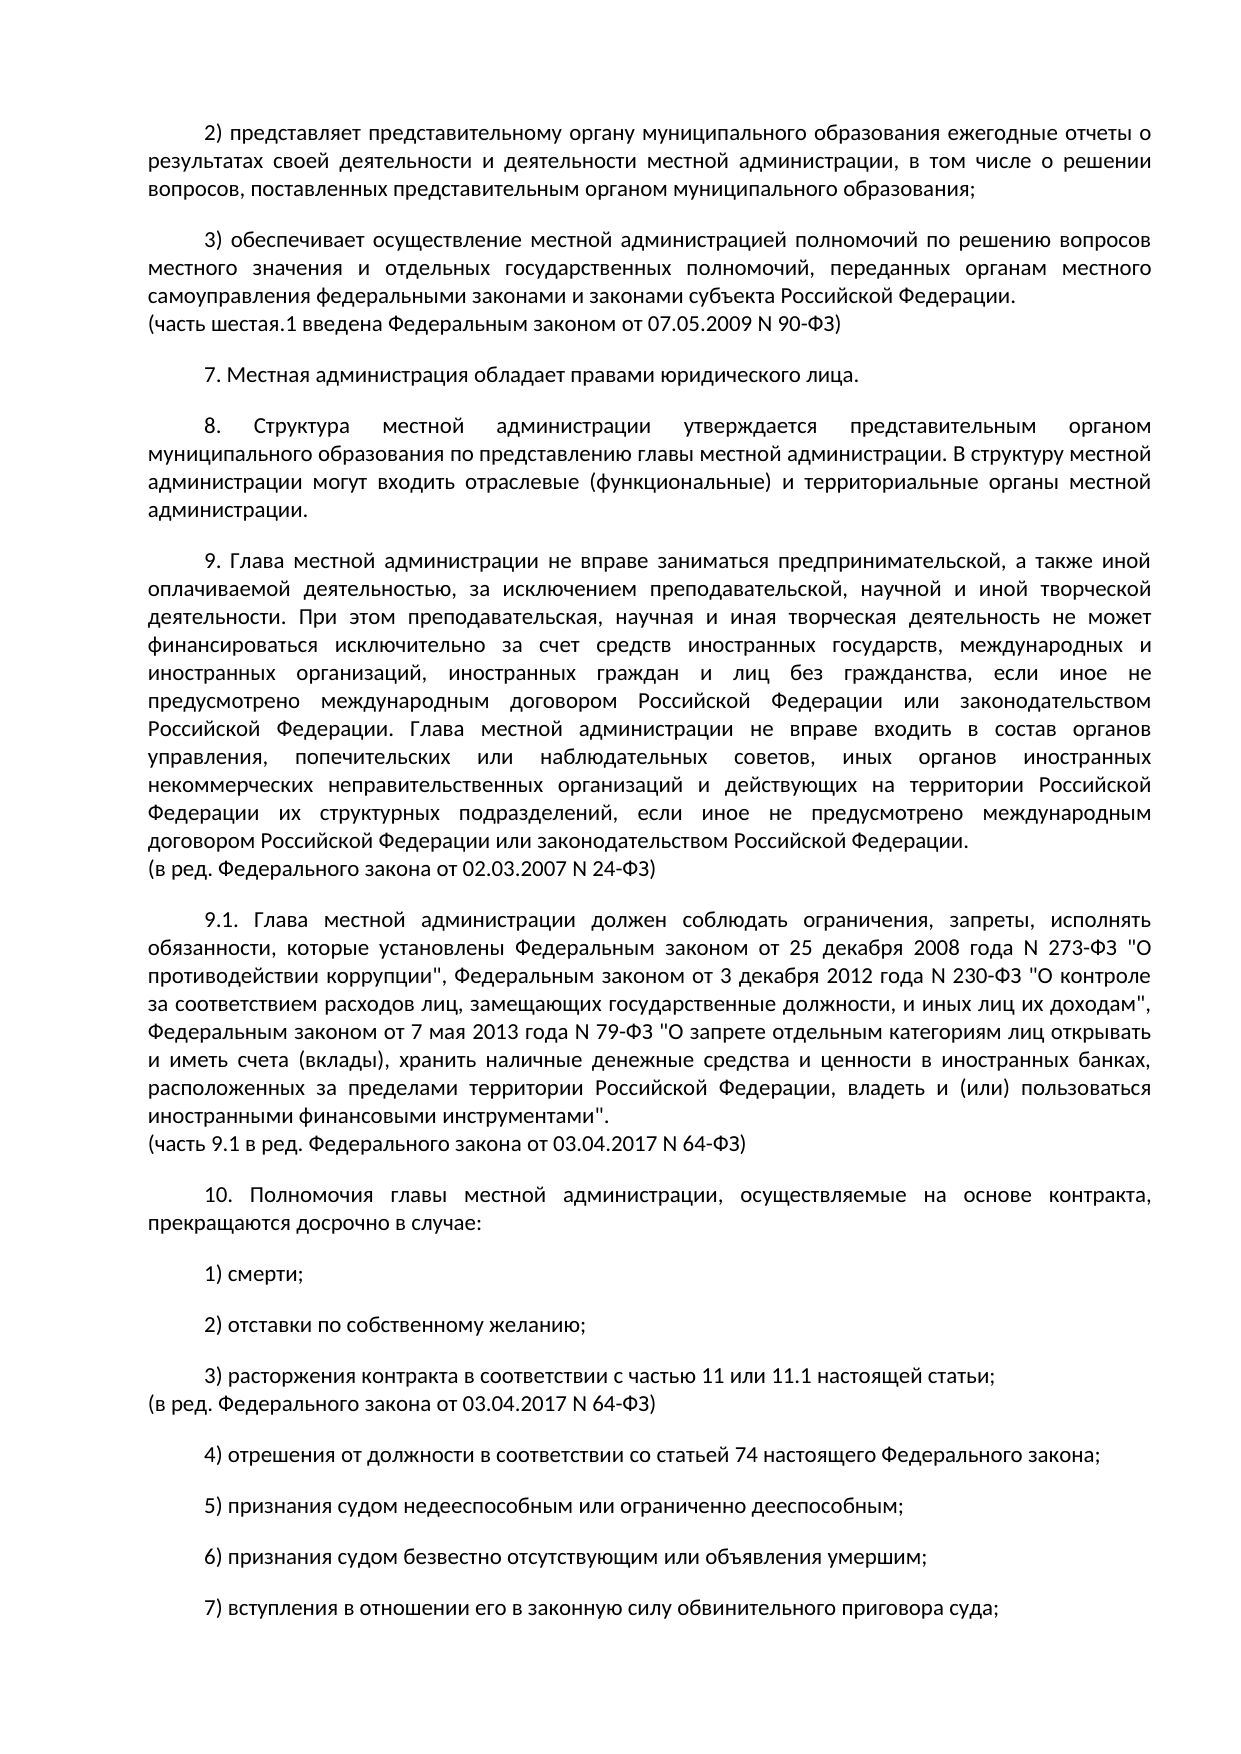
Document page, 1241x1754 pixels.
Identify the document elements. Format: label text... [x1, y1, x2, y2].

text (в ред. Федерального закона от 03.04.2017 N 64-ФЗ) [148, 1389, 1152, 1417]
text 3) расторжения контракта в соответствии с частью 11 или 11.1 настоящей статьи; [148, 1361, 1152, 1389]
text 6) признания судом безвестно отсутствующим или объявления умершим; [148, 1542, 1152, 1570]
text 7. Местная администрация обладает правами юридического лица. [148, 360, 1152, 388]
text 10. Полномочия главы местной администрации, осуществляемые на основе контракта, прекращаются досрочно в случае: [148, 1180, 1152, 1236]
text 8. Структура местной администрации утверждается представительным органом муниципального образования по представлению главы местной администрации. В структуру местной администрации могут входить отраслевые (функциональные) и территориальные органы местной администрации. [148, 411, 1152, 523]
text 3) обеспечивает осуществление местной администрацией полномочий по решению вопросов местного значения и отдельных государственных полномочий, переданных органам местного самоуправления федеральными законами и законами субъекта Российской Федерации. [148, 225, 1152, 309]
text (часть 9.1 в ред. Федерального закона от 03.04.2017 N 64-ФЗ) [148, 1129, 1152, 1157]
text (в ред. Федерального закона от 02.03.2007 N 24-ФЗ) [148, 854, 1152, 882]
text 2) отставки по собственному желанию; [148, 1310, 1152, 1338]
text 5) признания судом недееспособным или ограниченно дееспособным; [148, 1491, 1152, 1519]
text 2) представляет представительному органу муниципального образования ежегодные отчеты о результатах своей деятельности и деятельности местной администрации, в том числе о решении вопросов, поставленных представительным органом муниципального образования; [148, 118, 1152, 202]
text 4) отрешения от должности в соответствии со статьей 74 настоящего Федерального закона; [148, 1440, 1152, 1468]
text 1) смерти; [148, 1259, 1152, 1287]
text (часть шестая.1 введена Федеральным законом от 07.05.2009 N 90-ФЗ) [148, 309, 1152, 337]
text 7) вступления в отношении его в законную силу обвинительного приговора суда; [148, 1593, 1152, 1621]
text 9. Глава местной администрации не вправе заниматься предпринимательской, а также иной оплачиваемой деятельностью, за исключением преподавательской, научной и иной творческой деятельности. При этом преподавательская, научная и иная творческая деятельность не может финансироваться исключительно за счет средств иностранных государств, международных и иностранных организаций, иностранных граждан и лиц без гражданства, если иное не предусмотрено международным договором Российской Федерации или законодательством Российской Федерации. Глава местной администрации не вправе входить в состав органов управления, попечительских или наблюдательных советов, иных органов иностранных некоммерческих неправительственных организаций и действующих на территории Российской Федерации их структурных подразделений, если иное не предусмотрено международным договором Российской Федерации или законодательством Российской Федерации. [148, 546, 1152, 854]
text 9.1. Глава местной администрации должен соблюдать ограничения, запреты, исполнять обязанности, которые установлены Федеральным законом от 25 декабря 2008 года N 273-ФЗ "О противодействии коррупции", Федеральным законом от 3 декабря 2012 года N 230-ФЗ "О контроле за соответствием расходов лиц, замещающих государственные должности, и иных лиц их доходам", Федеральным законом от 7 мая 2013 года N 79-ФЗ "О запрете отдельным категориям лиц открывать и иметь счета (вклады), хранить наличные денежные средства и ценности в иностранных банках, расположенных за пределами территории Российской Федерации, владеть и (или) пользоваться иностранными финансовыми инструментами". [148, 905, 1152, 1129]
